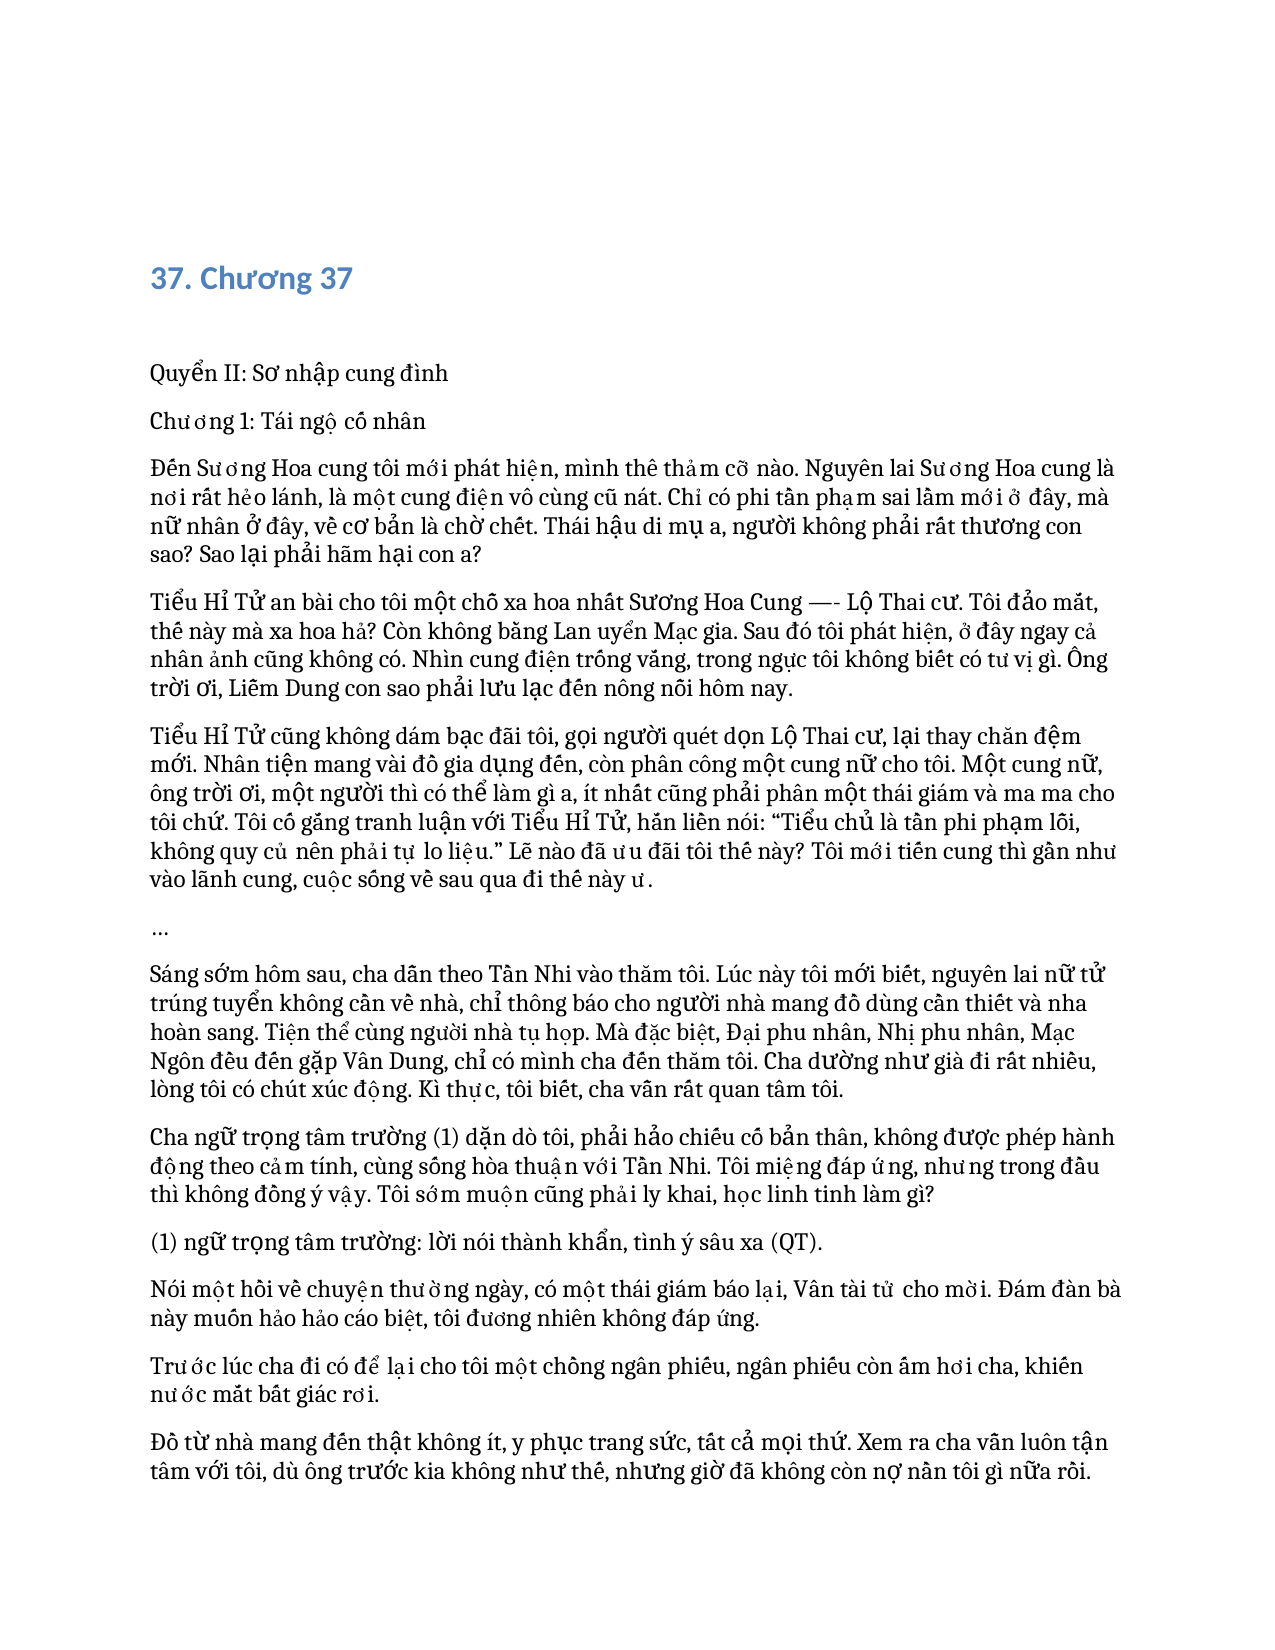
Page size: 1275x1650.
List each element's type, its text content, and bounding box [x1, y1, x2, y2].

text Nói một hồi về chuyện thường ngày, có một thái giám báo lại, Vân tài tử cho mời. Đám đàn bà này muốn hảo hảo cáo biệt, tôi đương nhiên không đáp ứng. [150, 1275, 1125, 1333]
text Sáng sớm hôm sau, cha dẫn theo Tần Nhi vào thăm tôi. Lúc này tôi mới biết, nguyên lai nữ tử trúng tuyển không cần về nhà, chỉ thông báo cho người nhà mang đồ dùng cần thiết và nha hoàn sang. Tiện thể cùng người nhà tụ họp. Mà đặc biệt, Đại phu nhân, Nhị phu nhân, Mạc Ngôn đều đến gặp Vân Dung, chỉ có mình cha đến thăm tôi. Cha dường như già đi rất nhiều, lòng tôi có chút xúc động. Kì thực, tôi biết, cha vẫn rất quan tâm tôi. [150, 960, 1125, 1104]
subtitle 37. Chương 37 [150, 257, 1125, 298]
text Tiểu Hỉ Tử cũng không dám bạc đãi tôi, gọi người quét dọn Lộ Thai cư, lại thay chăn đệm mới. Nhân tiện mang vài đồ gia dụng đến, còn phân công một cung nữ cho tôi. Một cung nữ, ông trời ơi, một người thì có thể làm gì a, ít nhất cũng phải phân một thái giám và ma ma cho tôi chứ. Tôi cố gắng tranh luận với Tiểu Hỉ Tử, hắn liền nói: “Tiểu chủ là tần phi phạm lỗi, không quy củ nên phải tự lo liệu.” Lẽ nào đã ưu đãi tôi thế này? Tôi mới tiến cung thì gần như vào lãnh cung, cuộc sống về sau qua đi thế này ư. [150, 722, 1125, 894]
text Chương 1: Tái ngộ cố nhân [150, 407, 1125, 435]
text Đến Sương Hoa cung tôi mới phát hiện, mình thê thảm cỡ nào. Nguyên lai Sương Hoa cung là nơi rất hẻo lánh, là một cung điện vô cùng cũ nát. Chỉ có phi tần phạm sai lầm mới ở đây, mà nữ nhân ở đây, về cơ bản là chờ chết. Thái hậu di mụ a, người không phải rất thương con sao? Sao lại phải hãm hại con a? [150, 454, 1125, 569]
text Đồ từ nhà mang đến thật không ít, y phục trang sức, tất cả mọi thứ. Xem ra cha vẫn luôn tận tâm với tôi, dù ông trước kia không như thế, nhưng giờ đã không còn nợ nần tôi gì nữa rồi. [150, 1428, 1125, 1485]
text Trước lúc cha đi có để lại cho tôi một chồng ngân phiếu, ngân phiếu còn ấm hơi cha, khiến nước mắt bất giác rơi. [150, 1352, 1125, 1409]
text Quyển II: Sơ nhập cung đình [150, 302, 1125, 388]
text … [150, 913, 1125, 942]
text (1) ngữ trọng tâm trường: lời nói thành khẩn, tình ý sâu xa (QT). [150, 1228, 1125, 1257]
text Cha ngữ trọng tâm trường (1) dặn dò tôi, phải hảo chiếu cố bản thân, không được phép hành động theo cảm tính, cùng sống hòa thuận với Tần Nhi. Tôi miệng đáp ứng, nhưng trong đầu thì không đồng ý vậy. Tôi sớm muộn cũng phải ly khai, học linh tinh làm gì? [150, 1123, 1125, 1209]
text Tiểu Hỉ Tử an bài cho tôi một chỗ xa hoa nhất Sương Hoa Cung —- Lộ Thai cư. Tôi đảo mắt, thế này mà xa hoa hả? Còn không bằng Lan uyển Mạc gia. Sau đó tôi phát hiện, ở đây ngay cả nhân ảnh cũng không có. Nhìn cung điện trống vắng, trong ngực tôi không biết có tư vị gì. Ông trời ơi, Liễm Dung con sao phải lưu lạc đến nông nỗi hôm nay. [150, 588, 1125, 703]
